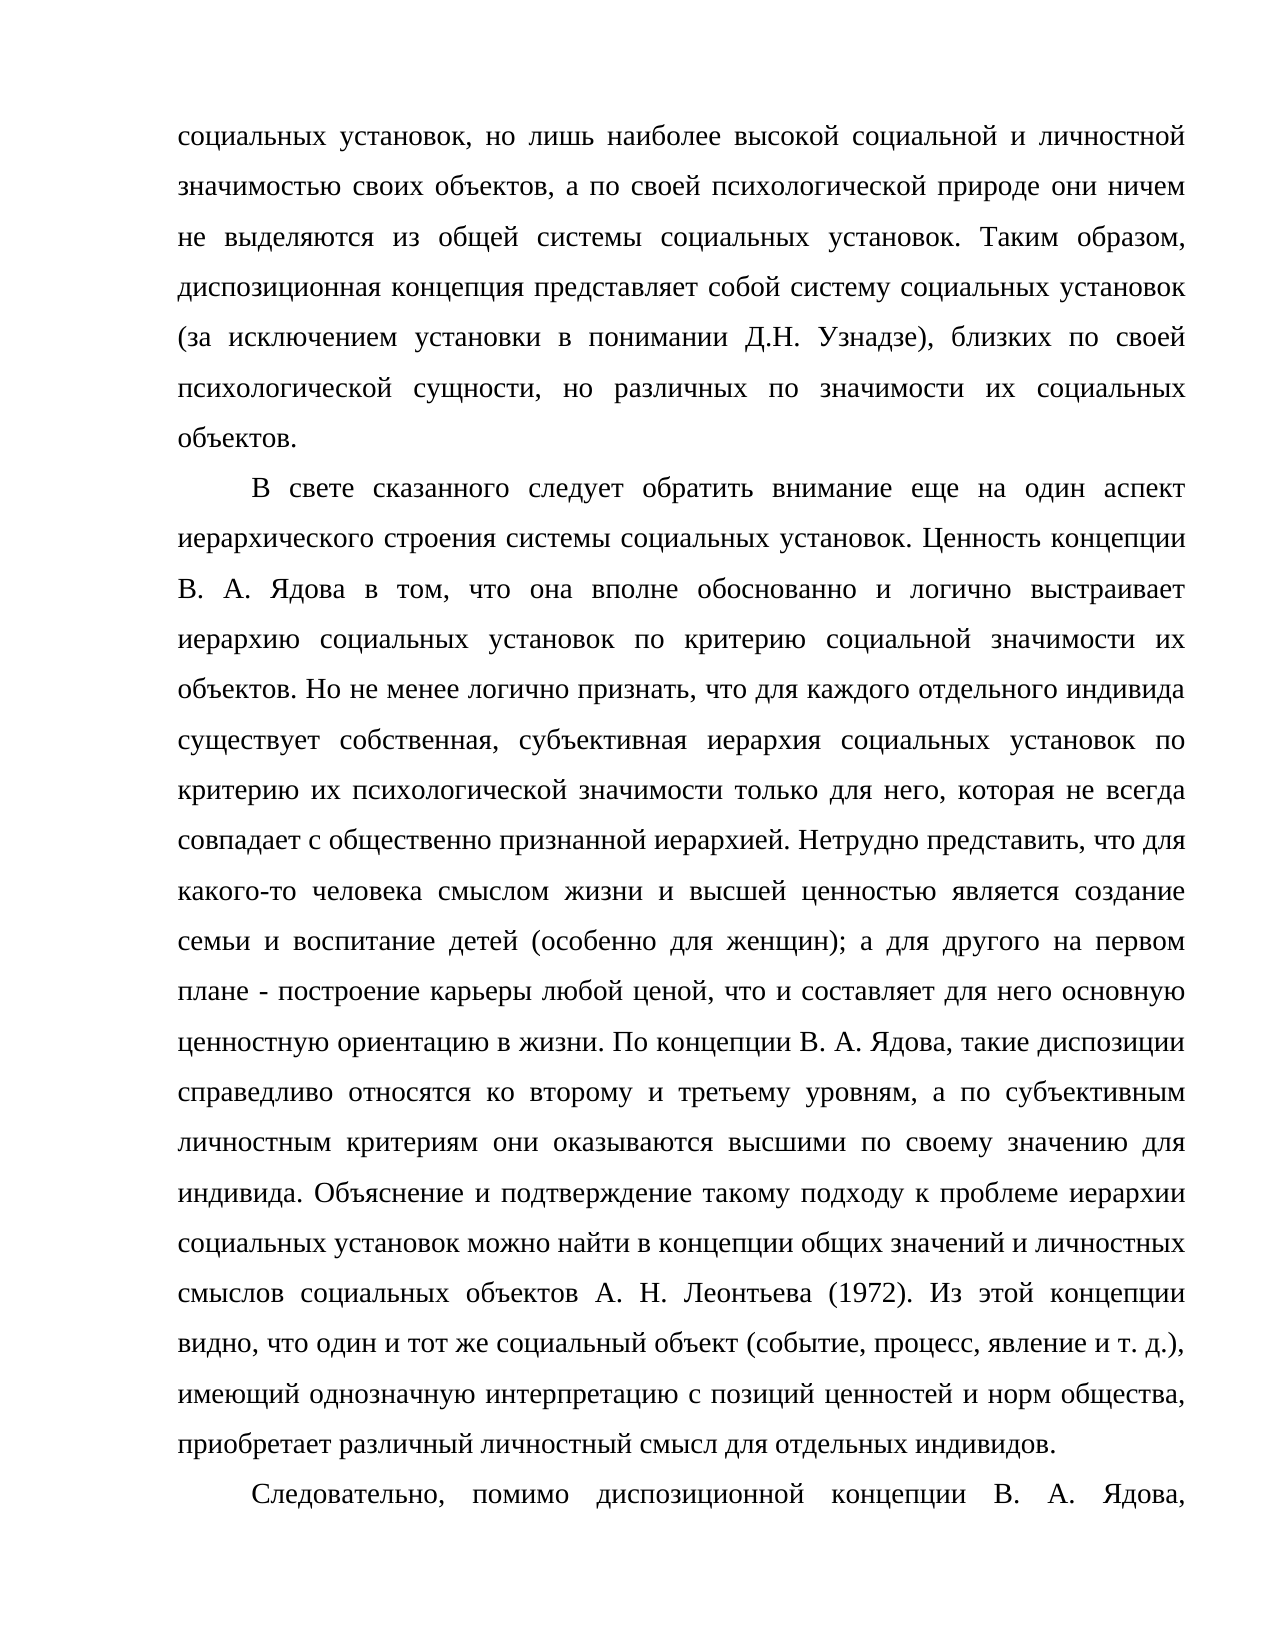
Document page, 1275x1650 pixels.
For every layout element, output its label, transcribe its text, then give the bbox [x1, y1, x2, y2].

text В свете сказанного следует обратить внимание еще на один аспект иерархического строения системы социальных установок. Ценность концепции В. А. Ядова в том, что она вполне обоснованно и логично выстраивает иерархию социальных установок по критерию социальной значимости их объектов. Но не менее логично признать, что для каждого отдельного индивида существует собственная, субъективная иерархия социальных установок по критерию их психологической значимости только для него, которая не всегда совпадает с общественно признанной иерархией. Нетрудно представить, что для какого-то человека смыслом жизни и высшей ценностью является создание семьи и воспитание детей (особенно для женщин); а для другого на первом плане - построение карьеры любой ценой, что и составляет для него основную ценностную ориентацию в жизни. По концепции В. А. Ядова, такие диспозиции справедливо относятся ко второму и третьему уровням, а по субъективным личностным критериям они оказываются высшими по своему значению для индивида. Объяснение и подтверждение такому подходу к проблеме иерархии социальных установок можно найти в концепции общих значений и личностных смыслов социальных объектов А. Н. Леонтьева (1972). Из этой концепции видно, что один и тот же социальный объект (событие, процесс, явление и т. д.), имеющий однозначную интерпретацию с позиций ценностей и норм общества, приобретает различный личностный смысл для отдельных индивидов. [177, 470, 1186, 1460]
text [177, 1477, 1186, 1510]
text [177, 118, 1186, 453]
